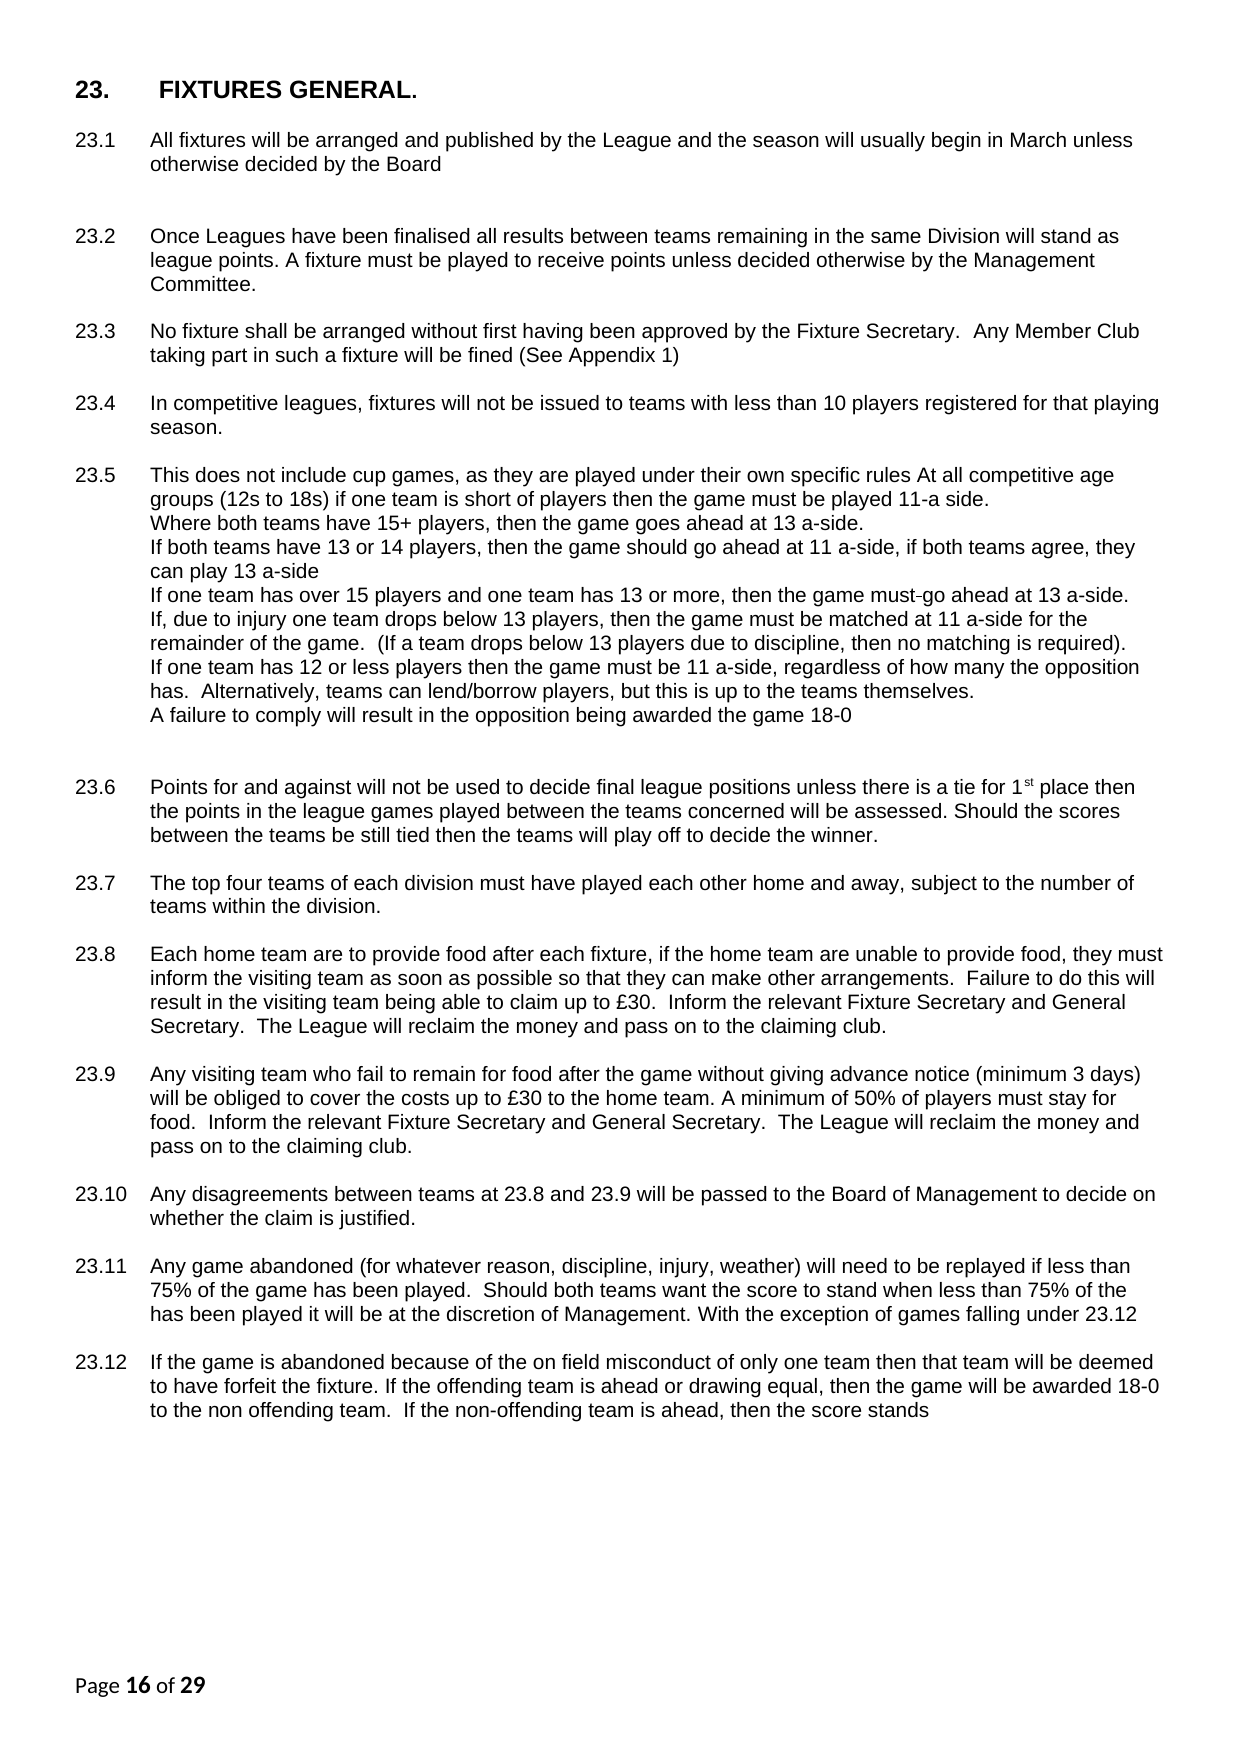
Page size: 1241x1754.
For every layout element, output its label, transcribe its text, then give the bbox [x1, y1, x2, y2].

text 23.12 If the game is abandoned because of the on field misconduct of only one team then that team will be deemed to have forfeit the fixture. If the offending team is ahead or drawing equal, then the game will be awarded 18-0 to the non offending team. If the non-offending team is ahead, then the score stands [75, 1349, 1165, 1421]
text 23.10 Any disagreements between teams at 23.8 and 23.9 will be passed to the Board of Management to decide on whether the claim is justified. [75, 1182, 1165, 1230]
text If one team has 12 or less players then the game must be 11 a-side, regardless of how many the opposition has. Alternatively, teams can lend/borrow players, but this is up to the teams themselves. [150, 655, 1165, 703]
text 23.6 Points for and against will not be used to decide final league positions unless there is a tie for 1st place then the points in the league games played between the teams concerned will be assessed. Should the scores between the teams be still tied then the teams will play off to decide the winner. [75, 774, 1165, 846]
text 23.7 The top four teams of each division must have played each other home and away, subject to the number of teams within the division. [75, 870, 1165, 918]
text 23.2 Once Leagues have been finalised all results between teams remaining in the same Division will stand as league points. A fixture must be played to receive points unless decided otherwise by the Management Committee. [75, 223, 1165, 295]
text 23.3 No fixture shall be arranged without first having been approved by the Fixture Secretary. Any Member Club taking part in such a fixture will be fined (See Appendix 1) [75, 319, 1165, 367]
text 23.1 All fixtures will be arranged and published by the League and the season will usually begin in March unless otherwise decided by the Board [75, 128, 1165, 176]
text 23.5 This does not include cup games, as they are played under their own specific rules At all competitive age groups (12s to 18s) if one team is short of players then the game must be played 11-a side. [75, 463, 1165, 511]
text 23.8 Each home team are to provide food after each fixture, if the home team are unable to provide food, they must inform the visiting team as soon as possible so that they can make other arrangements. Failure to do this will result in the visiting team being able to claim up to £30. Inform the relevant Fixture Secretary and General Secretary. The League will reclaim the money and pass on to the claiming club. [75, 942, 1165, 1038]
text If one team has over 15 players and one team has 13 or more, then the game must go ahead at 13 a-side. [150, 583, 1165, 607]
text Where both teams have 15+ players, then the game goes ahead at 13 a-side. [75, 511, 1165, 535]
text 23. FIXTURES GENERAL. [75, 75, 1165, 104]
text 23.4 In competitive leagues, fixtures will not be issued to teams with less than 10 players registered for that playing season. [75, 391, 1165, 439]
text 23.9 Any visiting team who fail to remain for food after the game without giving advance notice (minimum 3 days) will be obliged to cover the costs up to £30 to the home team. A minimum of 50% of players must stay for food. Inform the relevant Fixture Secretary and General Secretary. The League will reclaim the money and pass on to the claiming club. [75, 1062, 1165, 1158]
text If, due to injury one team drops below 13 players, then the game must be matched at 11 a-side for the remainder of the game. (If a team drops below 13 players due to discipline, then no matching is required). [150, 607, 1165, 655]
text A failure to comply will result in the opposition being awarded the game 18-0 [150, 703, 1165, 727]
text If both teams have 13 or 14 players, then the game should go ahead at 11 a-side, if both teams agree, they can play 13 a-side [150, 535, 1165, 583]
text 23.11 Any game abandoned (for whatever reason, discipline, injury, weather) will need to be replayed if less than 75% of the game has been played. Should both teams want the score to stand when less than 75% of the has been played it will be at the discretion of Management. With the exception of games falling under 23.12 [75, 1254, 1165, 1326]
